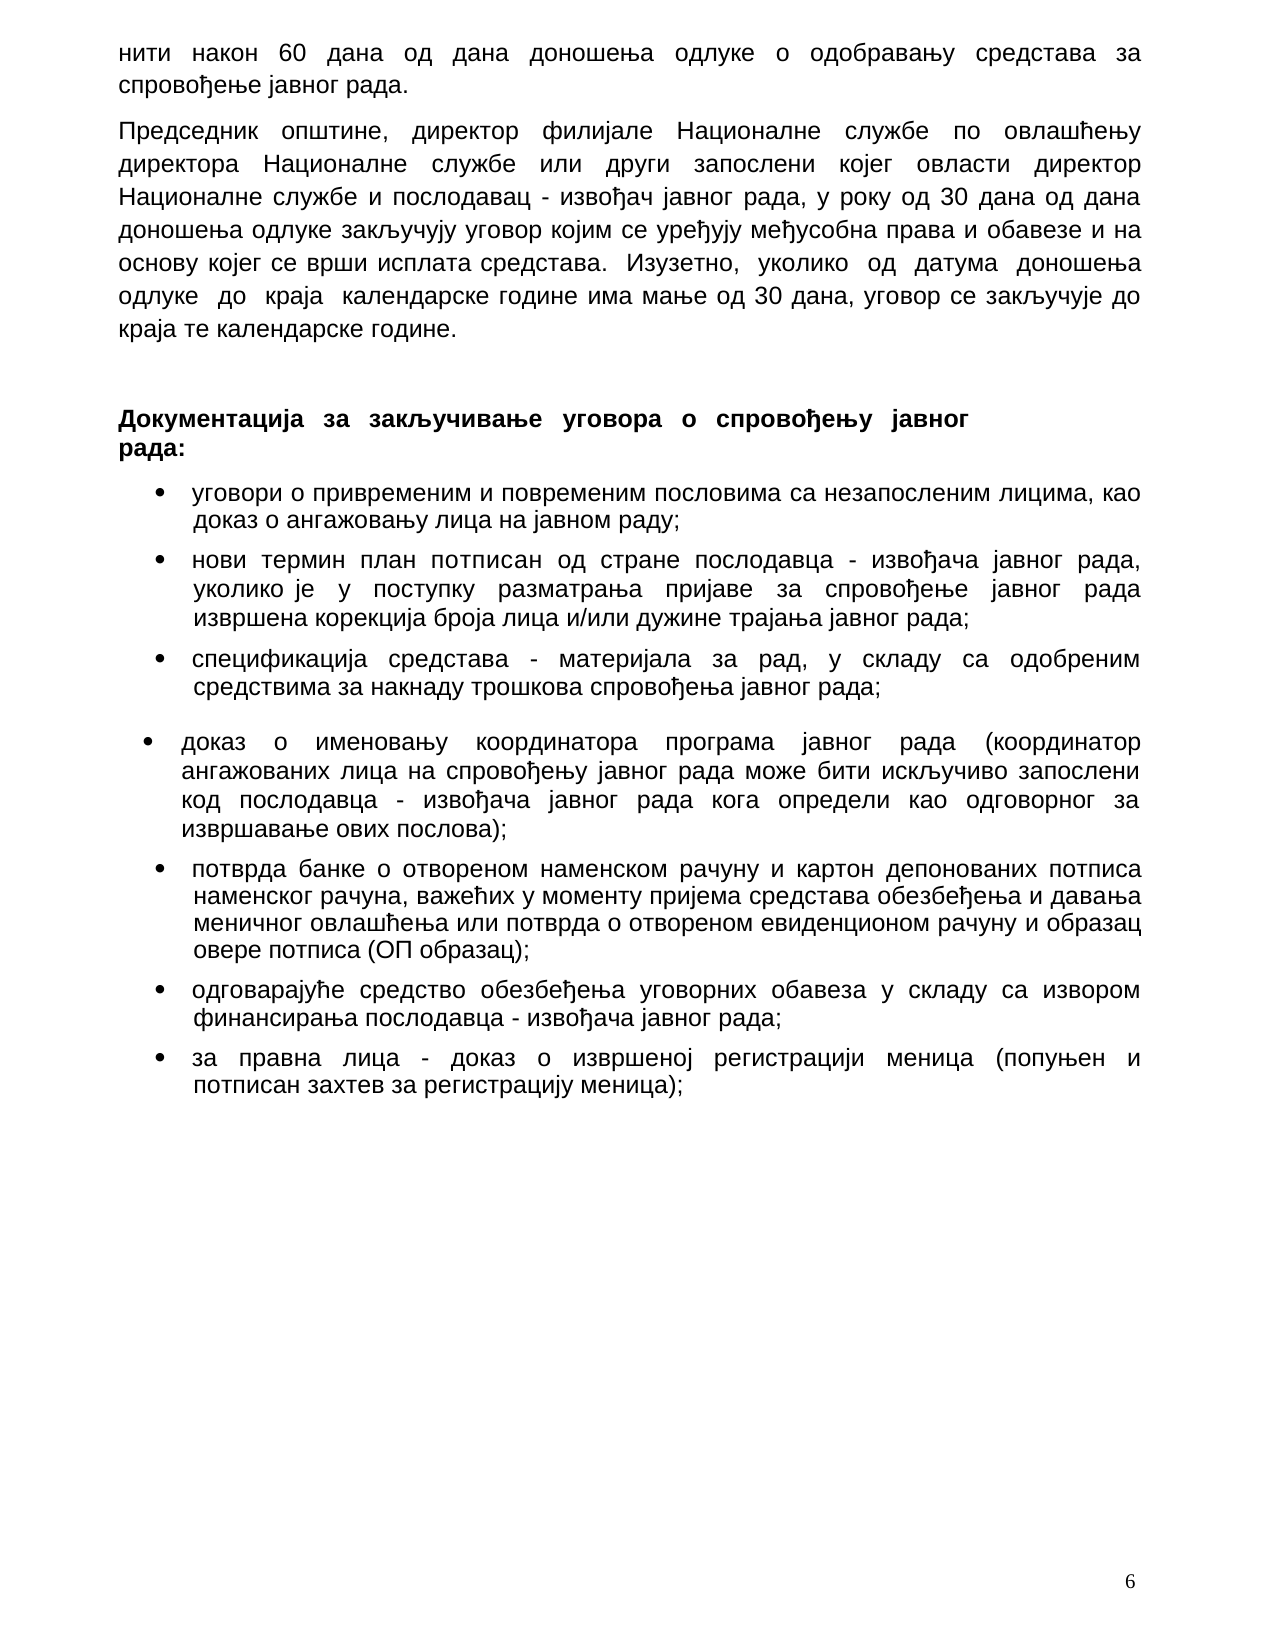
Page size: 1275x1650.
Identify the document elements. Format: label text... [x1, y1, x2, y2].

list доказ о именовању координатора програма јавног рада (координатор ангажованих лица на спровођењу јавног рада може бити искључиво запослени код послодавца - извођача јавног рада кога определи као одговорног за извршавање ових послова); [144, 727, 1141, 842]
text  за правна лица - доказ о извршеној регистрацији меница (попуњен и потписан захтев за регистрацију меница); [156, 1045, 1141, 1099]
text  одговарајуће средство обезбеђења уговорних обавеза у складу са извором финансирања послодавца - извођача јавног рада; [156, 977, 1141, 1031]
text  уговори о привременим и повременим пословима са незапосленим лицима, као доказ о ангажовању лица на јавном раду; [156, 480, 1141, 534]
text  нови термин план потписан од стране послодавца - извођача јавног рада, уколико је у поступку разматрања пријаве за спровођење јавног рада извршена корекција броја лица и/или дужине трајања јавног рада; [156, 545, 1141, 631]
text  спецификација средстава - материјала за рад, у складу са одобреним средствима за накнаду трошкова спровођења јавног рада; [156, 646, 1141, 700]
text Председник општине, директор филијале Националне службе по овлашћењу директора Националне службе или други запослени којег овласти директор Националне службе и послодавац - извођач јавног рада, у року од 30 дана од дана доношења одлуке закључују уговор којим се уређују међусобна права и обавезе и на основу којег се врши исплата средстава. Изузетно, уколико од датума доношења одлуке до краја календарске године има мање од 30 дана, уговор се закључује до краја те календарске године. [118, 116, 1141, 343]
text Документација за закључивање уговора о спровођењу јавног рада: [118, 404, 969, 462]
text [118, 37, 1141, 99]
text  потврда банке о отвореном наменском рачуну и картон депонованих потписа наменског рачуна, важећих у моменту пријема средстава обезбеђења и давања меничног овлашћења или потврда о отвореном евиденционом рачуну и образац овере потписа (ОП образац); [156, 856, 1141, 964]
